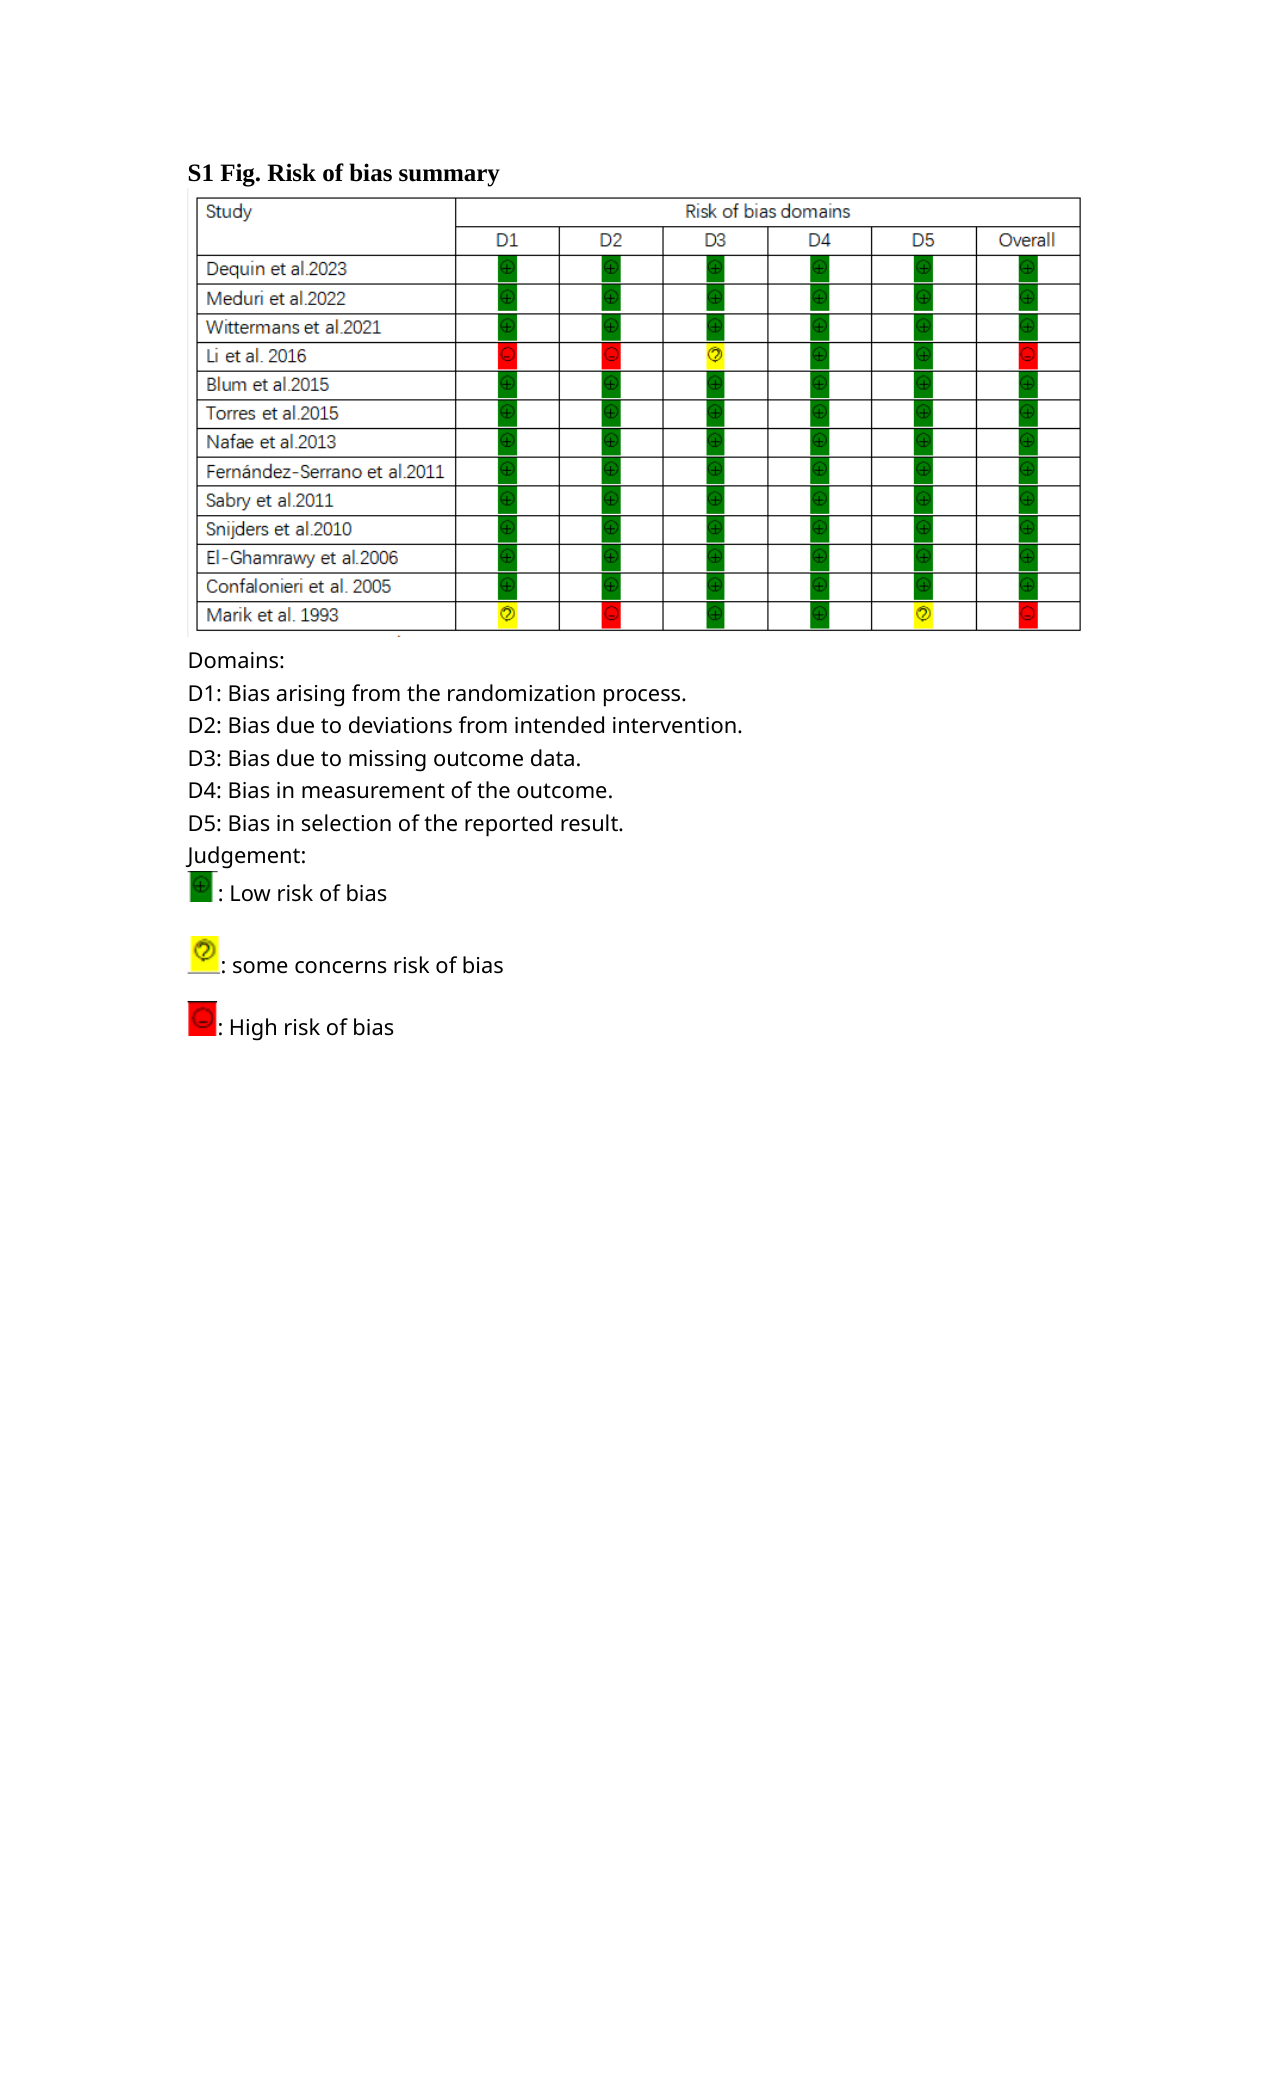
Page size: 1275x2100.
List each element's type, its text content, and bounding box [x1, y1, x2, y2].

text : High risk of bias [187, 1001, 1087, 1066]
text : Low risk of bias [187, 871, 1087, 936]
text D3: Bias due to missing outcome data. [187, 741, 1087, 774]
text D5: Bias in selection of the reported result. [187, 806, 1087, 839]
text : some concerns risk of bias [187, 936, 1087, 1001]
text D1: Bias arising from the randomization process. [187, 676, 1087, 709]
picture [187, 188, 1088, 637]
text S1 Fig. Risk of bias summary [187, 156, 1087, 188]
picture [187, 871, 218, 902]
picture [187, 1001, 218, 1036]
text D2: Bias due to deviations from intended intervention. [187, 709, 1087, 741]
text Domains: [187, 644, 1087, 676]
text Judgement: [187, 839, 1087, 871]
text D4: Bias in measurement of the outcome. [187, 774, 1087, 806]
picture [187, 936, 221, 974]
